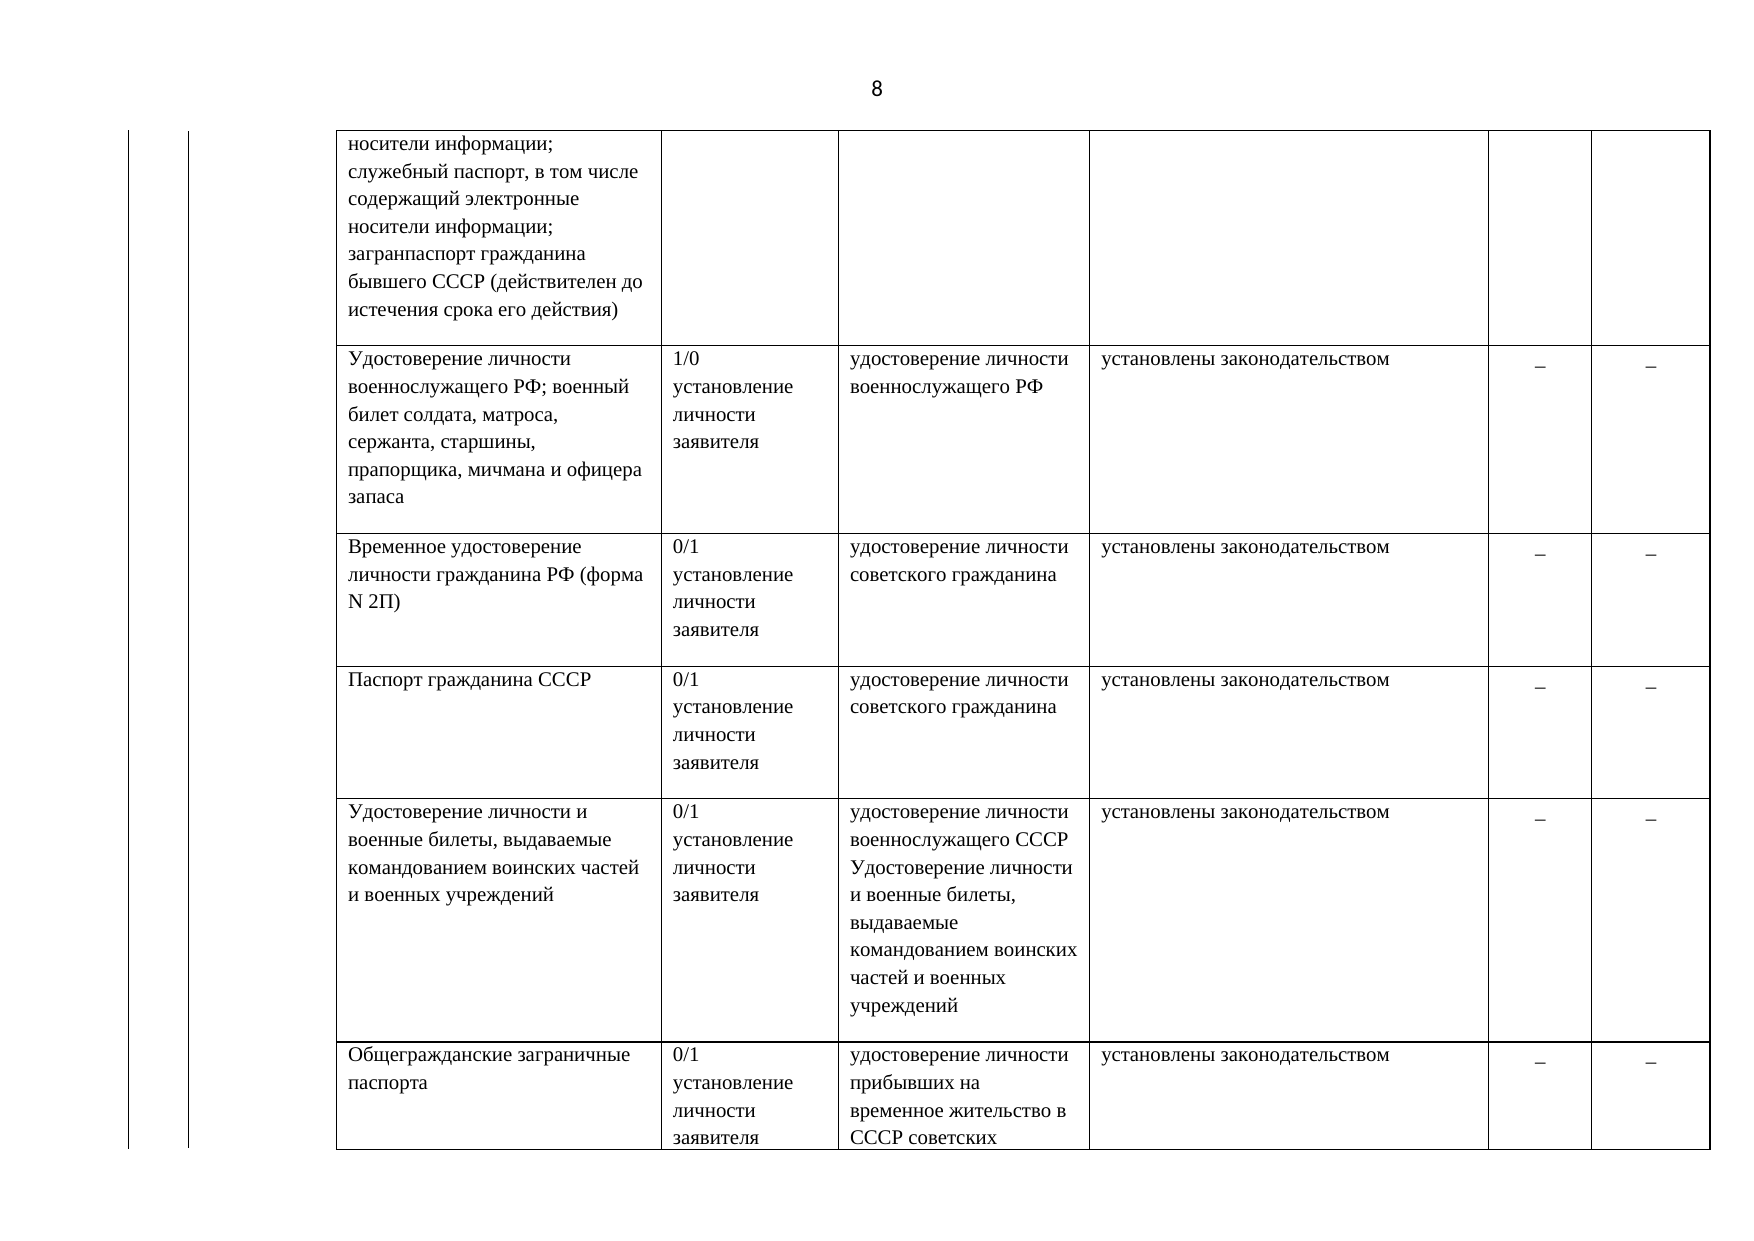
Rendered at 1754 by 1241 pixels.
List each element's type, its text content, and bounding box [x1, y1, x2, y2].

table_cell _ [1592, 1043, 1709, 1149]
table_cell удостоверение личности военнослужащего СССР Удостоверение личности и военные билеты, выдаваемые командованием воинских частей и военных учреждений [839, 799, 1089, 1041]
table_cell _ [1489, 1043, 1591, 1149]
table_cell _ [1489, 799, 1591, 1041]
table_cell 0/1 установление личности заявителя [662, 667, 838, 798]
table_cell 0/1 установление личности заявителя [662, 799, 838, 1041]
table_cell удостоверение личности военнослужащего РФ [839, 346, 1089, 533]
table_cell установлены законодательством [1090, 667, 1488, 798]
table_cell удостоверение личности советского гражданина [839, 667, 1089, 798]
table_cell _ [1489, 131, 1591, 345]
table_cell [839, 1043, 1089, 1149]
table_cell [1090, 131, 1488, 345]
table_cell Удостоверение личности и военные билеты, выдаваемые командованием воинских частей и военных учреждений [337, 799, 661, 1041]
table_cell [662, 1043, 838, 1149]
table_cell _ [1489, 346, 1591, 533]
table_cell _ [1592, 534, 1709, 666]
table_cell _ [1489, 667, 1591, 798]
table_cell Паспорт гражданина СССР [337, 667, 661, 798]
table_cell _ [1592, 799, 1709, 1041]
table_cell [662, 131, 838, 345]
table_cell 0/1 установление личности заявителя [662, 534, 838, 666]
table_cell установлены законодательством [1090, 534, 1488, 666]
table_cell установлены законодательством [1090, 346, 1488, 533]
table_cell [337, 131, 661, 345]
table_cell Удостоверение личности военнослужащего РФ; военный билет солдата, матроса, сержанта, старшины, прапорщика, мичмана и офицера запаса [337, 346, 661, 533]
table_cell Временное удостоверение личности гражданина РФ (форма N 2П) [337, 534, 661, 666]
table_cell 1/0 установление личности заявителя [662, 346, 838, 533]
table_cell удостоверение личности советского гражданина [839, 534, 1089, 666]
table_cell _ [1592, 667, 1709, 798]
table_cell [839, 131, 1089, 345]
table_cell _ [1592, 131, 1709, 345]
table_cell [337, 1043, 661, 1149]
table_cell _ [1489, 534, 1591, 666]
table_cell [1090, 1043, 1488, 1149]
table_cell установлены законодательством [1090, 799, 1488, 1041]
table_cell _ [1592, 346, 1709, 533]
